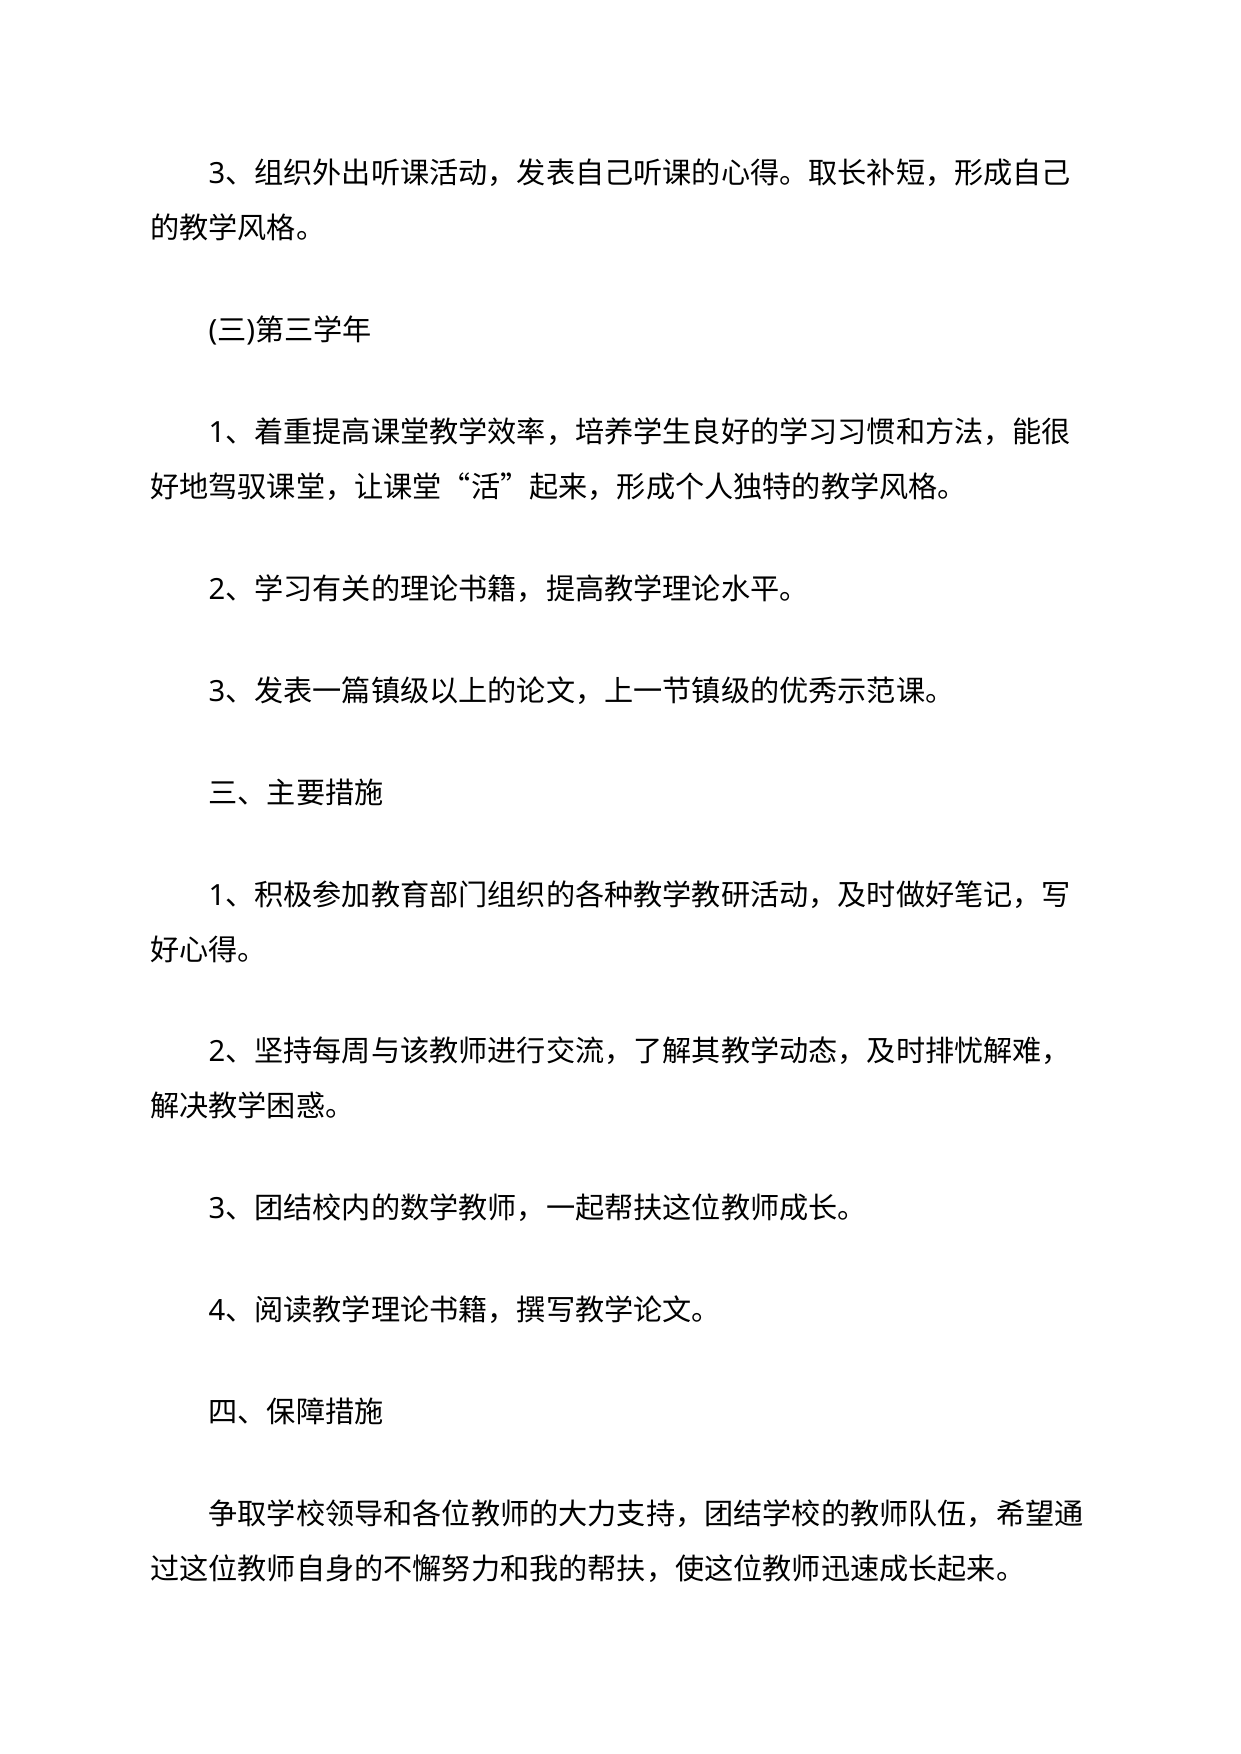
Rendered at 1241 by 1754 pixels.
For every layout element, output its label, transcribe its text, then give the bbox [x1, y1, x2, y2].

text 争取学校领导和各位教师的大力支持，团结学校的教师队伍，希望通过这位教师自身的不懈努力和我的帮扶，使这位教师迅速成长起来。 [150, 1491, 1090, 1588]
text 三、主要措施 [150, 769, 1090, 812]
text 3、发表一篇镇级以上的论文，上一节镇级的优秀示范课。 [150, 667, 1090, 710]
text 3、团结校内的数学教师，一起帮扶这位教师成长。 [150, 1185, 1090, 1227]
text 3、组织外出听课活动，发表自己听课的心得。取长补短，形成自己的教学风格。 [150, 150, 1090, 247]
text 四、保障措施 [150, 1389, 1090, 1431]
text 1、积极参加教育部门组织的各种教学教研活动，及时做好笔记，写好心得。 [150, 871, 1090, 968]
text 2、坚持每周与该教师进行交流，了解其教学动态，及时排忧解难，解决教学困惑。 [150, 1028, 1090, 1125]
text (三)第三学年 [150, 307, 1090, 349]
text 2、学习有关的理论书籍，提高教学理论水平。 [150, 566, 1090, 608]
text 4、阅读教学理论书籍，撰写教学论文。 [150, 1287, 1090, 1329]
text 1、着重提高课堂教学效率，培养学生良好的学习习惯和方法，能很好地驾驭课堂，让课堂“活”起来，形成个人独特的教学风格。 [150, 409, 1090, 506]
